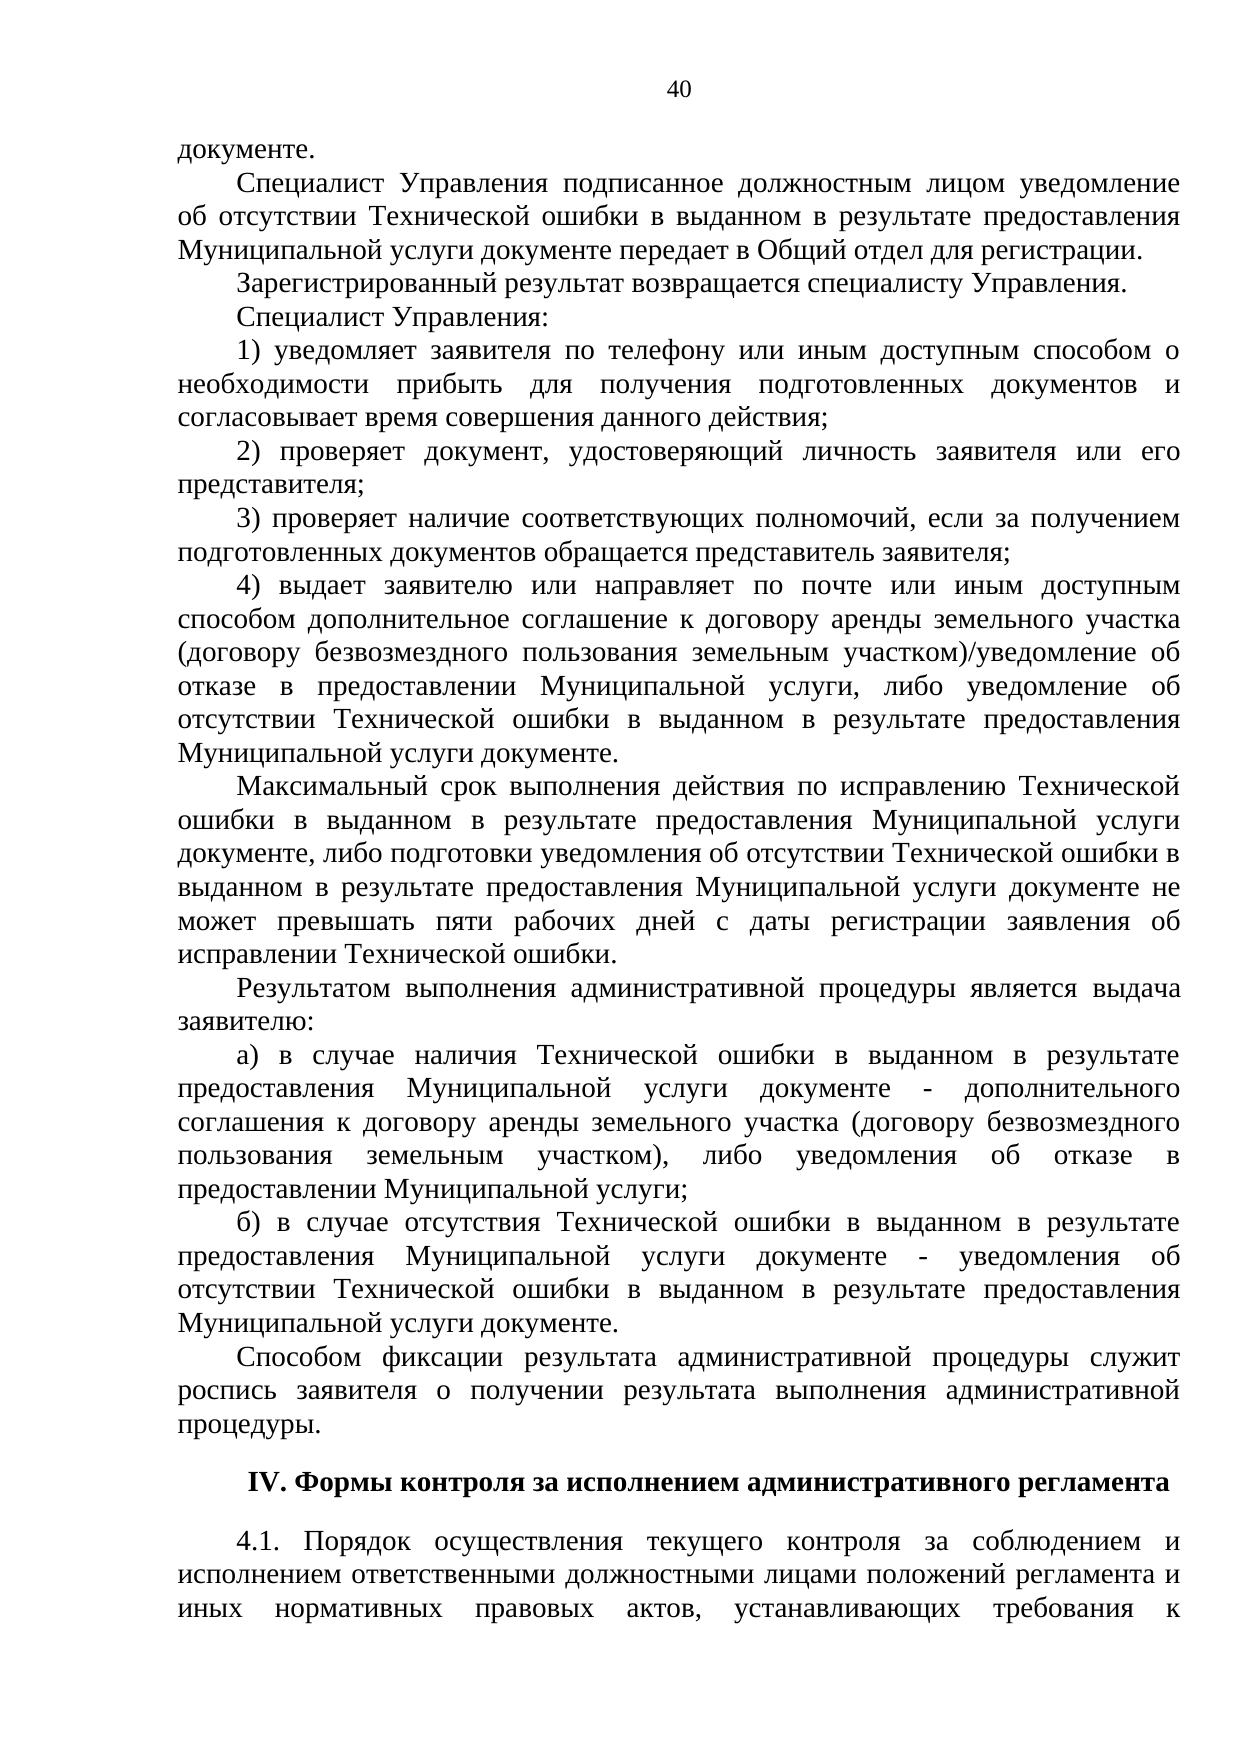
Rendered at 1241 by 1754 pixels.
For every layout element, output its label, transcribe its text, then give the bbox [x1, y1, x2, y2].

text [177, 131, 1181, 165]
text Зарегистрированный результат возвращается специалисту Управления. [177, 265, 1181, 299]
text а) в случае наличия Технической ошибки в выданном в результате предоставления Муниципальной услуги документе - дополнительного соглашения к договору аренды земельного участка (договору безвозмездного пользования земельным участком), либо уведомления об отказе в предоставлении Муниципальной услуги; [177, 1037, 1181, 1204]
text 1) уведомляет заявителя по телефону или иным доступным способом о необходимости прибыть для получения подготовленных документов и согласовывает время совершения данного действия; [177, 332, 1181, 433]
text Результатом выполнения административной процедуры является выдача заявителю: [177, 970, 1181, 1037]
text б) в случае отсутствия Технической ошибки в выданном в результате предоставления Муниципальной услуги документе - уведомления об отсутствии Технической ошибки в выданном в результате предоставления Муниципальной услуги документе. [177, 1204, 1181, 1339]
text IV. Формы контроля за исполнением административного регламента [236, 1464, 1181, 1498]
text Способом фиксации результата административной процедуры служит роспись заявителя о получении результата выполнения административной процедуры. [177, 1339, 1181, 1439]
text 2) проверяет документ, удостоверяющий личность заявителя или его представителя; [177, 433, 1181, 500]
text Специалист Управления: [177, 299, 1181, 332]
text Специалист Управления подписанное должностным лицом уведомление об отсутствии Технической ошибки в выданном в результате предоставления Муниципальной услуги документе передает в Общий отдел для регистрации. [177, 165, 1181, 265]
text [177, 1523, 1181, 1623]
text 4) выдает заявителю или направляет по почте или иным доступным способом дополнительное соглашение к договору аренды земельного участка (договору безвозмездного пользования земельным участком)/уведомление об отказе в предоставлении Муниципальной услуги, либо уведомление об отсутствии Технической ошибки в выданном в результате предоставления Муниципальной услуги документе. [177, 567, 1181, 768]
text 3) проверяет наличие соответствующих полномочий, если за получением подготовленных документов обращается представитель заявителя; [177, 500, 1181, 567]
text Максимальный срок выполнения действия по исправлению Технической ошибки в выданном в результате предоставления Муниципальной услуги документе, либо подготовки уведомления об отсутствии Технической ошибки в выданном в результате предоставления Муниципальной услуги документе не может превышать пяти рабочих дней с даты регистрации заявления об исправлении Технической ошибки. [177, 768, 1181, 970]
